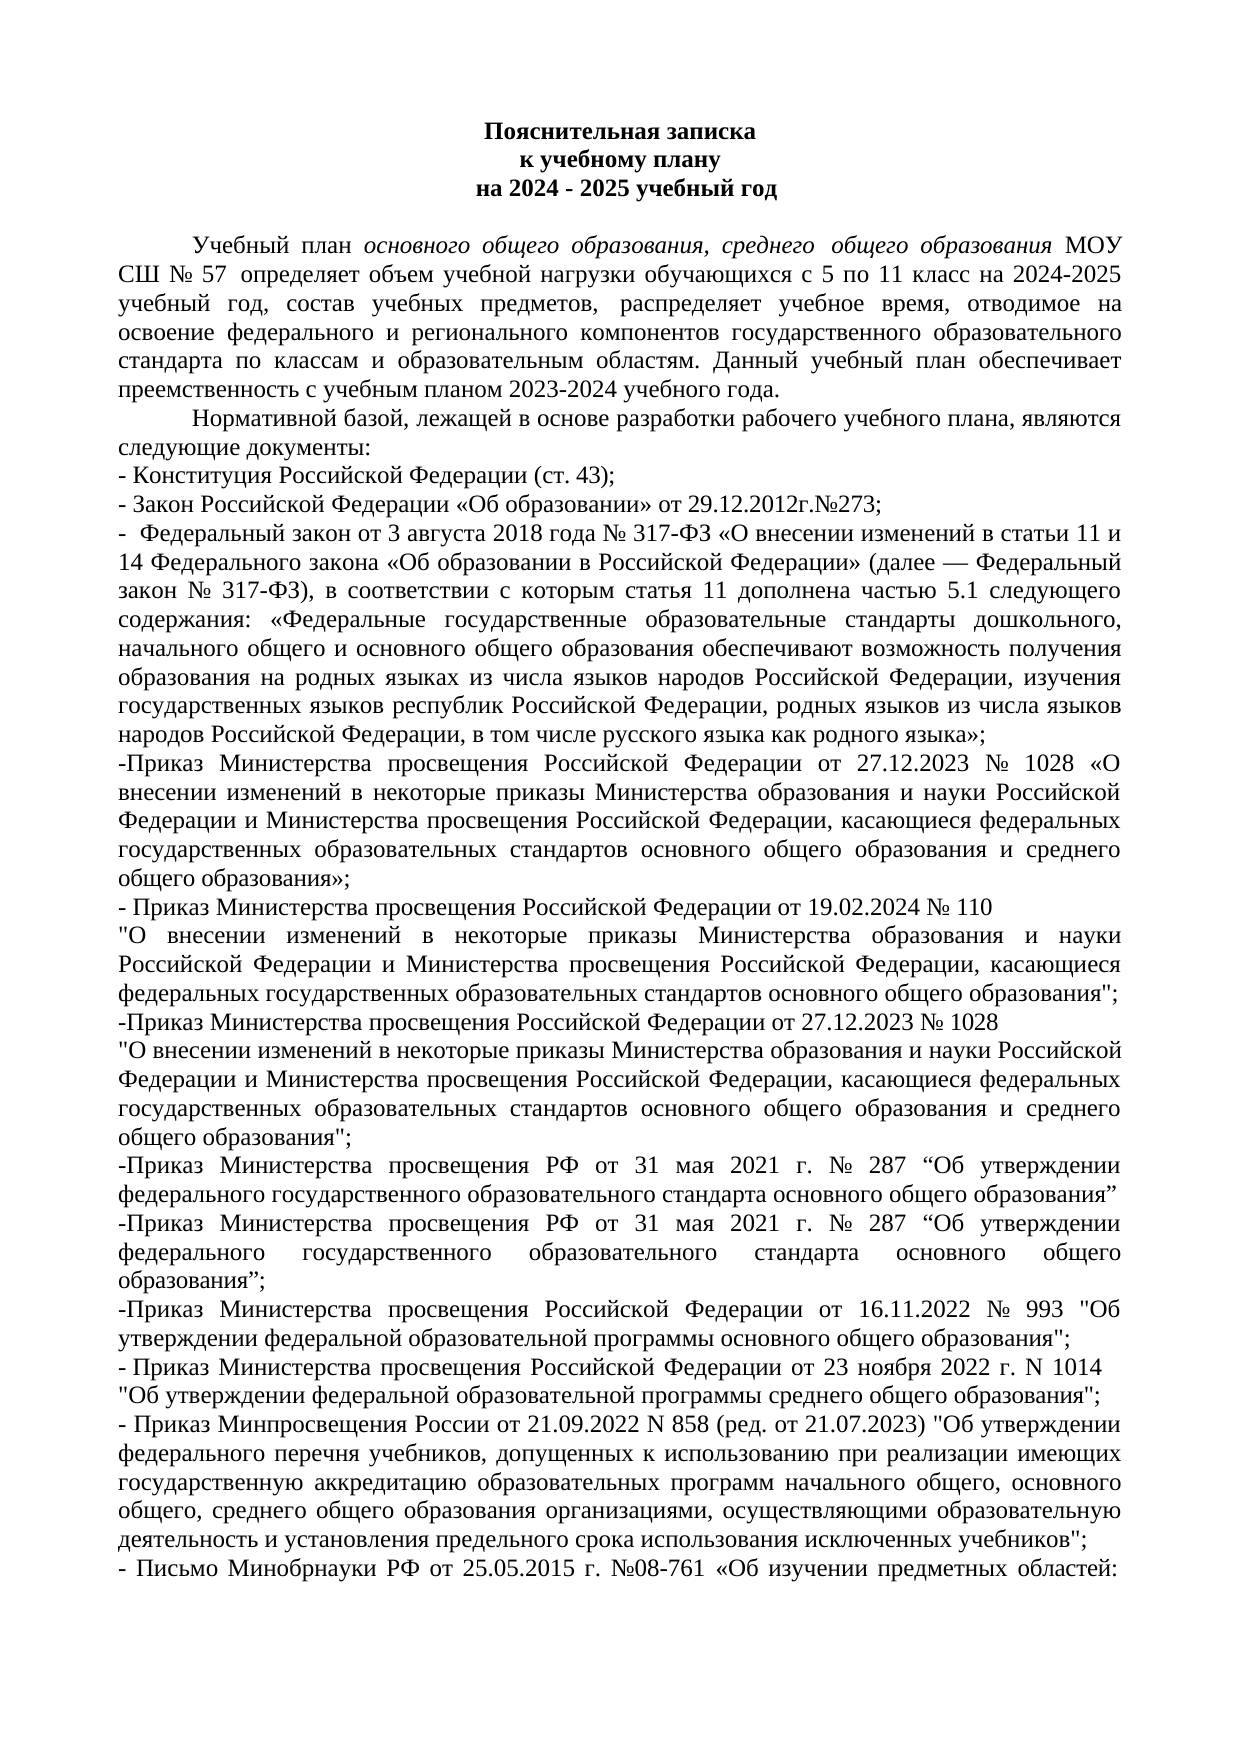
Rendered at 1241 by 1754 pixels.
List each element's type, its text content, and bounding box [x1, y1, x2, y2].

list Приказ Министерства просвещения Российской Федерации от 19.02.2024 № 110 [118, 892, 1144, 920]
list Конституция Российской Федерации (ст. 43); [118, 460, 1144, 489]
text "О внесении изменений в некоторые приказы Министерства образования и науки Российской Федерации и Министерства просвещения Российской Федерации, касающиеся федеральных государственных образовательных стандартов основного общего образования"; [118, 920, 1121, 1007]
text -Приказ Министерства просвещения Российской Федерации от 27.12.2023 № 1028 «О внесении изменений в некоторые приказы Министерства образования и науки Российской Федерации и Министерства просвещения Российской Федерации, касающиеся федеральных государственных образовательных стандартов основного общего образования и среднего общего образования»; [118, 748, 1122, 892]
text -Приказ Министерства просвещения Российской Федерации от 16.11.2022 № 993 "Об утверждении федеральной образовательной программы основного общего образования"; [118, 1294, 1122, 1352]
list Приказ Минпросвещения России от 21.09.2022 N 858 (ред. от 21.07.2023) "Об утверждении федерального перечня учебников, допущенных к использованию при реализации имеющих государственную аккредитацию образовательных программ начального общего, основного общего, среднего общего образования организациями, осуществляющими образовательную деятельность и установления предельного срока использования исключенных учебников"; [118, 1409, 1122, 1553]
text "О внесении изменений в некоторые приказы Министерства образования и науки Российской Федерации и Министерства просвещения Российской Федерации, касающиеся федеральных государственных образовательных стандартов основного общего образования и среднего общего образования"; [118, 1035, 1122, 1150]
text -Приказ Министерства просвещения РФ от 31 мая 2021 г. № 287 “Об утверждении федерального государственного образовательного стандарта основного общего образования”; [118, 1208, 1122, 1294]
list Закон Российской Федерации «Об образовании» от 29.12.2012г.№273; [118, 489, 1144, 518]
text Нормативной базой, лежащей в основе разработки рабочего учебного плана, являются следующие документы: [118, 403, 1122, 460]
text на 2024 - 2025 учебный год [429, 173, 811, 202]
list Приказ Министерства просвещения Российской Федерации от 23 ноября 2022 г. N 1014 "Об утверждении федеральной образовательной программы среднего общего образования"; [118, 1352, 1103, 1409]
text -Приказ Министерства просвещения Российской Федерации от 27.12.2023 № 1028 [118, 1007, 1144, 1035]
text Учебный план основного общего образования, среднего общего образования МОУ СШ № 57 определяет объем учебной нагрузки обучающихся с 5 по 11 класс на 2024-2025 учебный год, состав учебных предметов, распределяет учебное время, отводимое на освоение федерального и регионального компонентов государственного образовательного стандарта по классам и образовательным областям. Данный учебный план обеспечивает преемственность с учебным планом 2023-2024 учебного года. [118, 230, 1122, 403]
text -Приказ Министерства просвещения РФ от 31 мая 2021 г. № 287 “Об утверждении федерального государственного образовательного стандарта основного общего образования” [118, 1150, 1122, 1208]
text Пояснительная записка к учебному плану [480, 116, 760, 173]
list Письмо Минобрнауки РФ от 25.05.2015 г. №08-761 «Об изучении предметных областей: [118, 1553, 1144, 1582]
list Федеральный закон от 3 августа 2018 года № 317-ФЗ «О внесении изменений в статьи 11 и 14 Федерального закона «Об образовании в Российской Федерации» (далее — Федеральный закон № 317-ФЗ), в соответствии с которым статья 11 дополнена частью 5.1 следующего содержания: «Федеральные государственные образовательные стандарты дошкольного, начального общего и основного общего образования обеспечивают возможность получения образования на родных языках из числа языков народов Российской Федерации, изучения государственных языков республик Российской Федерации, родных языков из числа языков народов Российской Федерации, в том числе русского языка как родного языка»; [118, 518, 1123, 748]
